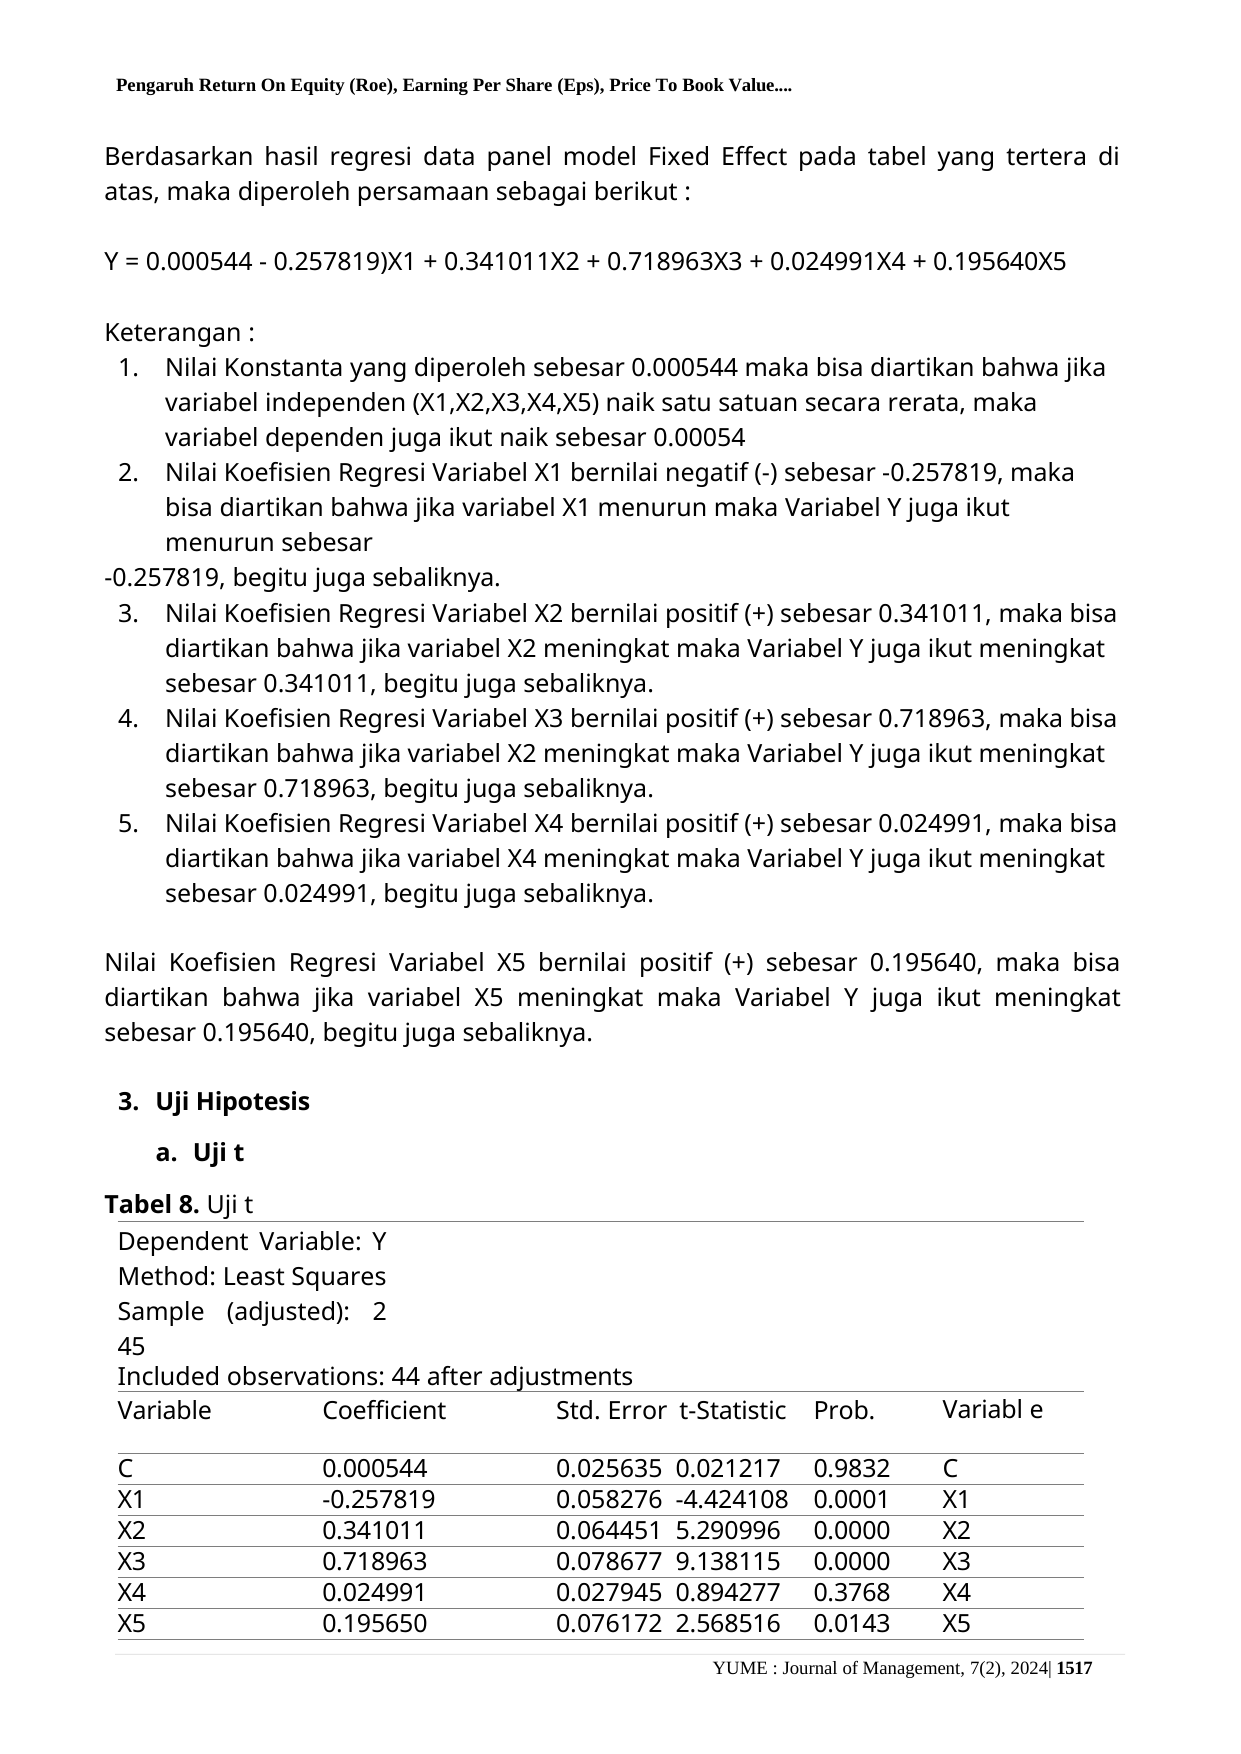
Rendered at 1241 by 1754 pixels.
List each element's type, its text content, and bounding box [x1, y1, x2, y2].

list Nilai Koefisien Regresi Variabel X4 bernilai positif (+) sebesar 0.024991, maka bisa diartikan bahwa jika variabel X4 meningkat maka Variabel Y juga ikut meningkat sebesar 0.024991, begitu juga sebaliknya. [118, 805, 1122, 909]
table_cell 0.0143 [813, 1609, 942, 1639]
table_cell 0.076172 2.568516 [556, 1609, 813, 1639]
list Nilai Koefisien Regresi Variabel X1 bernilai negatif (-) sebesar -0.257819, maka bisa diartikan bahwa jika variabel X1 menurun maka Variabel Y juga ikut menurun sebesar [118, 454, 1122, 559]
text -0.257819, begitu juga sebaliknya. [104, 560, 1136, 594]
table_cell X4 [943, 1578, 1084, 1608]
table_cell 0.9832 [813, 1454, 942, 1484]
table_cell 0.025635 0.021217 [556, 1454, 813, 1484]
list Nilai Koefisien Regresi Variabel X3 bernilai positif (+) sebesar 0.718963, maka bisa diartikan bahwa jika variabel X2 meningkat maka Variabel Y juga ikut meningkat sebesar 0.718963, begitu juga sebaliknya. [118, 700, 1122, 804]
table_cell 0.027945 0.894277 [556, 1578, 813, 1608]
text Berdasarkan hasil regresi data panel model Fixed Effect pada tabel yang tertera di atas, maka diperoleh persamaan sebagai berikut : [104, 139, 1122, 208]
table_cell 0.718963 [322, 1547, 556, 1577]
table_cell C [943, 1454, 1084, 1484]
text Keterangan : [104, 315, 1136, 349]
table_header Dependent Variable: Y Method: Least Squares Sample (adjusted): 2 45 Included observations: 44 after adjustments [118, 1222, 1084, 1391]
table_cell 0.064451 5.290996 [556, 1516, 813, 1546]
table_cell 0.3768 [813, 1578, 942, 1608]
table_cell 0.058276 -4.424108 [556, 1485, 813, 1515]
table_cell 0.0000 [813, 1547, 942, 1577]
table_cell X2 [943, 1516, 1084, 1546]
table_cell X4 [118, 1578, 322, 1608]
list Nilai Koefisien Regresi Variabel X2 bernilai positif (+) sebesar 0.341011, maka bisa diartikan bahwa jika variabel X2 meningkat maka Variabel Y juga ikut meningkat sebesar 0.341011, begitu juga sebaliknya. [118, 595, 1122, 699]
table_cell X3 [118, 1547, 322, 1577]
table_cell 0.341011 [322, 1516, 556, 1546]
table_cell X5 [943, 1609, 1084, 1639]
table_cell -0.257819 [322, 1485, 556, 1515]
table_cell X5 [118, 1609, 322, 1639]
table_cell Variabl e [943, 1392, 1084, 1453]
list Nilai Konstanta yang diperoleh sebesar 0.000544 maka bisa diartikan bahwa jika variabel independen (X1,X2,X3,X4,X5) naik satu satuan secara rerata, maka variabel dependen juga ikut naik sebesar 0.00054 [118, 349, 1122, 454]
table_cell X2 [118, 1516, 322, 1546]
list Uji Hipotesis [118, 1084, 1136, 1118]
table_cell Coefficient [322, 1392, 556, 1453]
list Uji t [155, 1135, 1136, 1169]
table_cell 0.000544 [322, 1454, 556, 1484]
table_cell Variable [118, 1392, 322, 1453]
table_cell 0.195650 [322, 1609, 556, 1639]
table_cell Prob. [813, 1392, 942, 1453]
text Nilai Koefisien Regresi Variabel X5 bernilai positif (+) sebesar 0.195640, maka bisa diartikan bahwa jika variabel X5 meningkat maka Variabel Y juga ikut meningkat sebesar 0.195640, begitu juga sebaliknya. [104, 944, 1122, 1048]
table_cell X3 [943, 1547, 1084, 1577]
table_cell X1 [118, 1485, 322, 1515]
table_cell 0.078677 9.138115 [556, 1547, 813, 1577]
text Tabel 8. Uji t [104, 1187, 1136, 1221]
table_cell 0.024991 [322, 1578, 556, 1608]
text Y = 0.000544 - 0.257819)X1 + 0.341011X2 + 0.718963X3 + 0.024991X4 + 0.195640X5 [104, 244, 1136, 278]
table_cell 0.0001 [813, 1485, 942, 1515]
table_cell X1 [943, 1485, 1084, 1515]
table_cell Std. Error t-Statistic [556, 1392, 813, 1453]
table_cell 0.0000 [813, 1516, 942, 1546]
table_cell C [118, 1454, 322, 1484]
